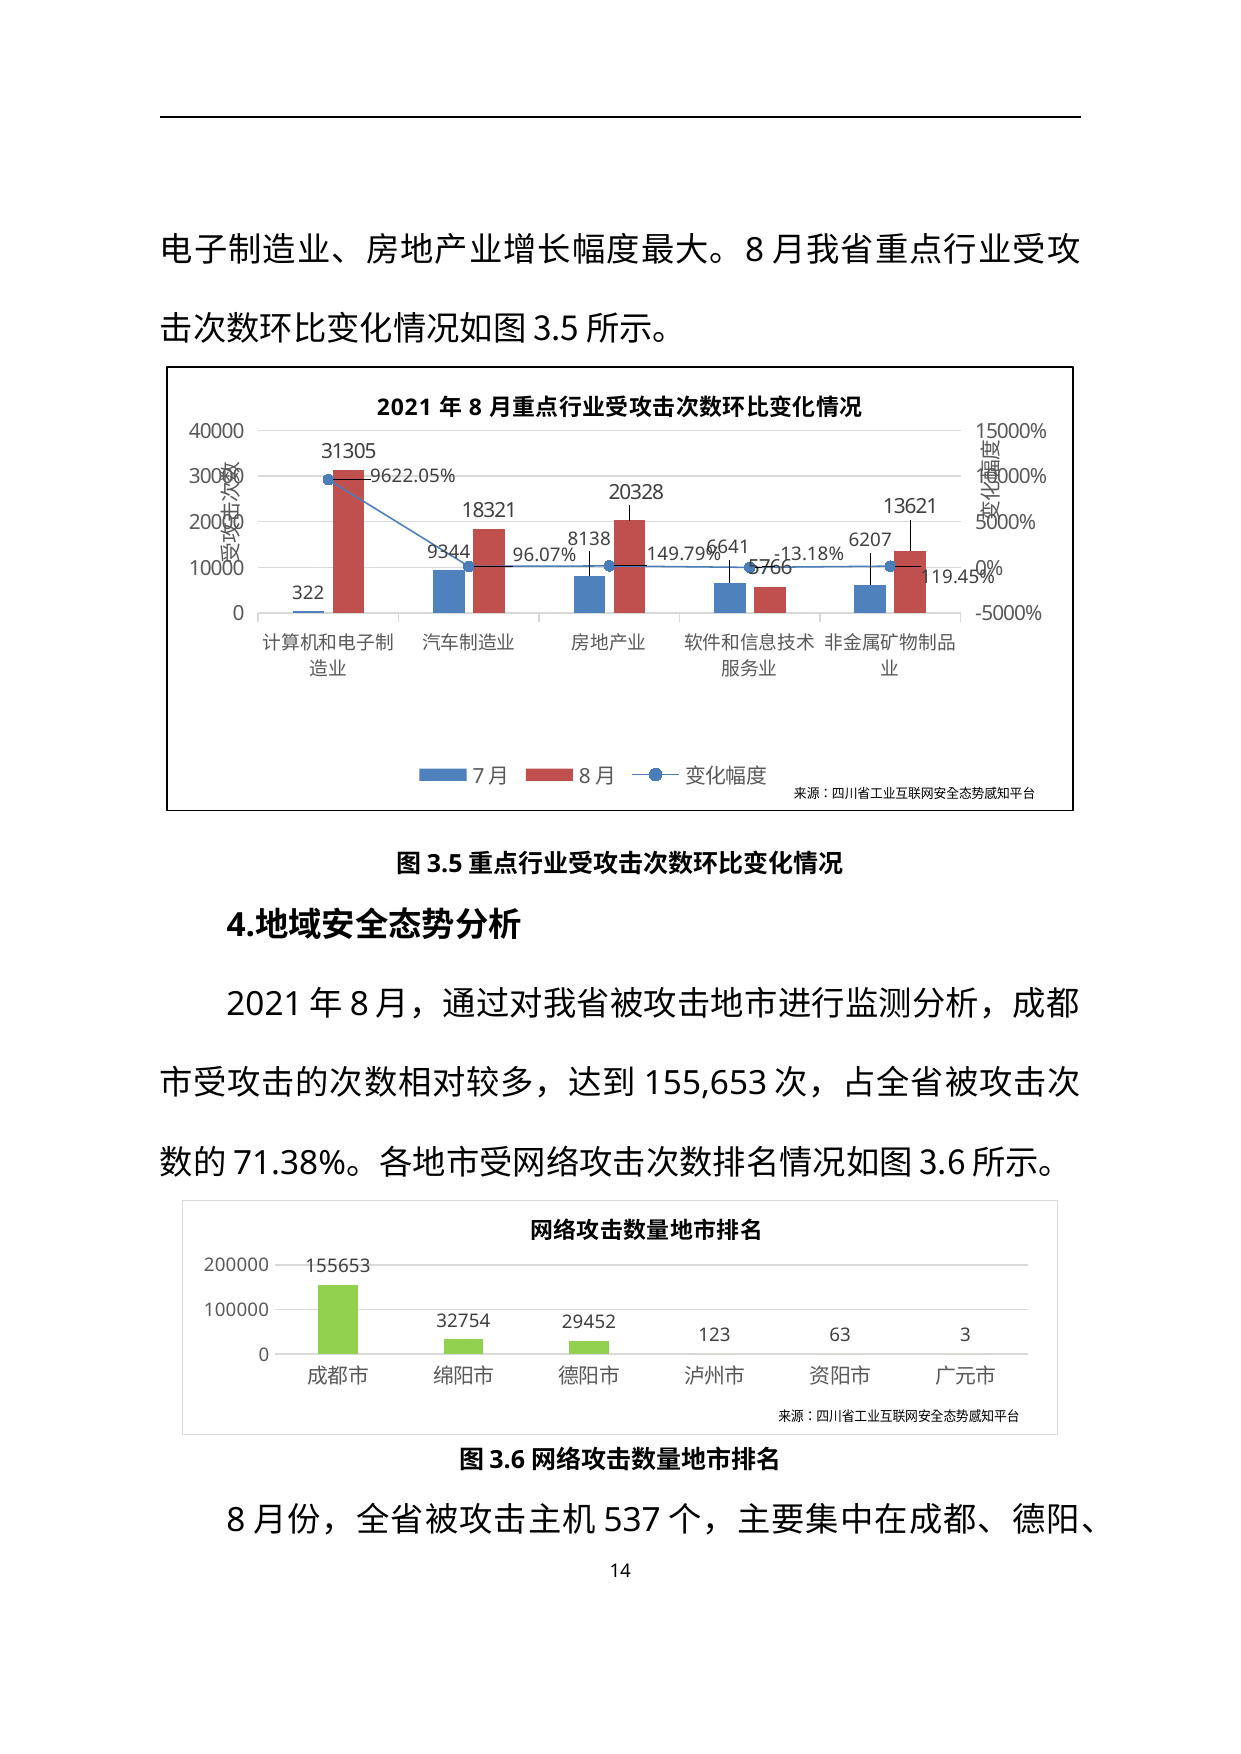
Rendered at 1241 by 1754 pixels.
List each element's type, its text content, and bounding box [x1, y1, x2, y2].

text 图3.6 网络攻击数量地市排名 [159, 1438, 1081, 1477]
subtitle 4.地域安全态势分析 [159, 882, 1081, 961]
text 图3.5 重点行业受攻击次数环比变化情况 [159, 842, 1081, 882]
text 2021年8月，通过对我省被攻击地市进行监测分析，成都市受攻击的次数相对较多，达到155,653次，占全省被攻击次数的71.38%。各地市受网络攻击次数排名情况如图3.6所示。 [159, 961, 1081, 1199]
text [159, 1477, 1081, 1557]
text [159, 207, 1081, 366]
